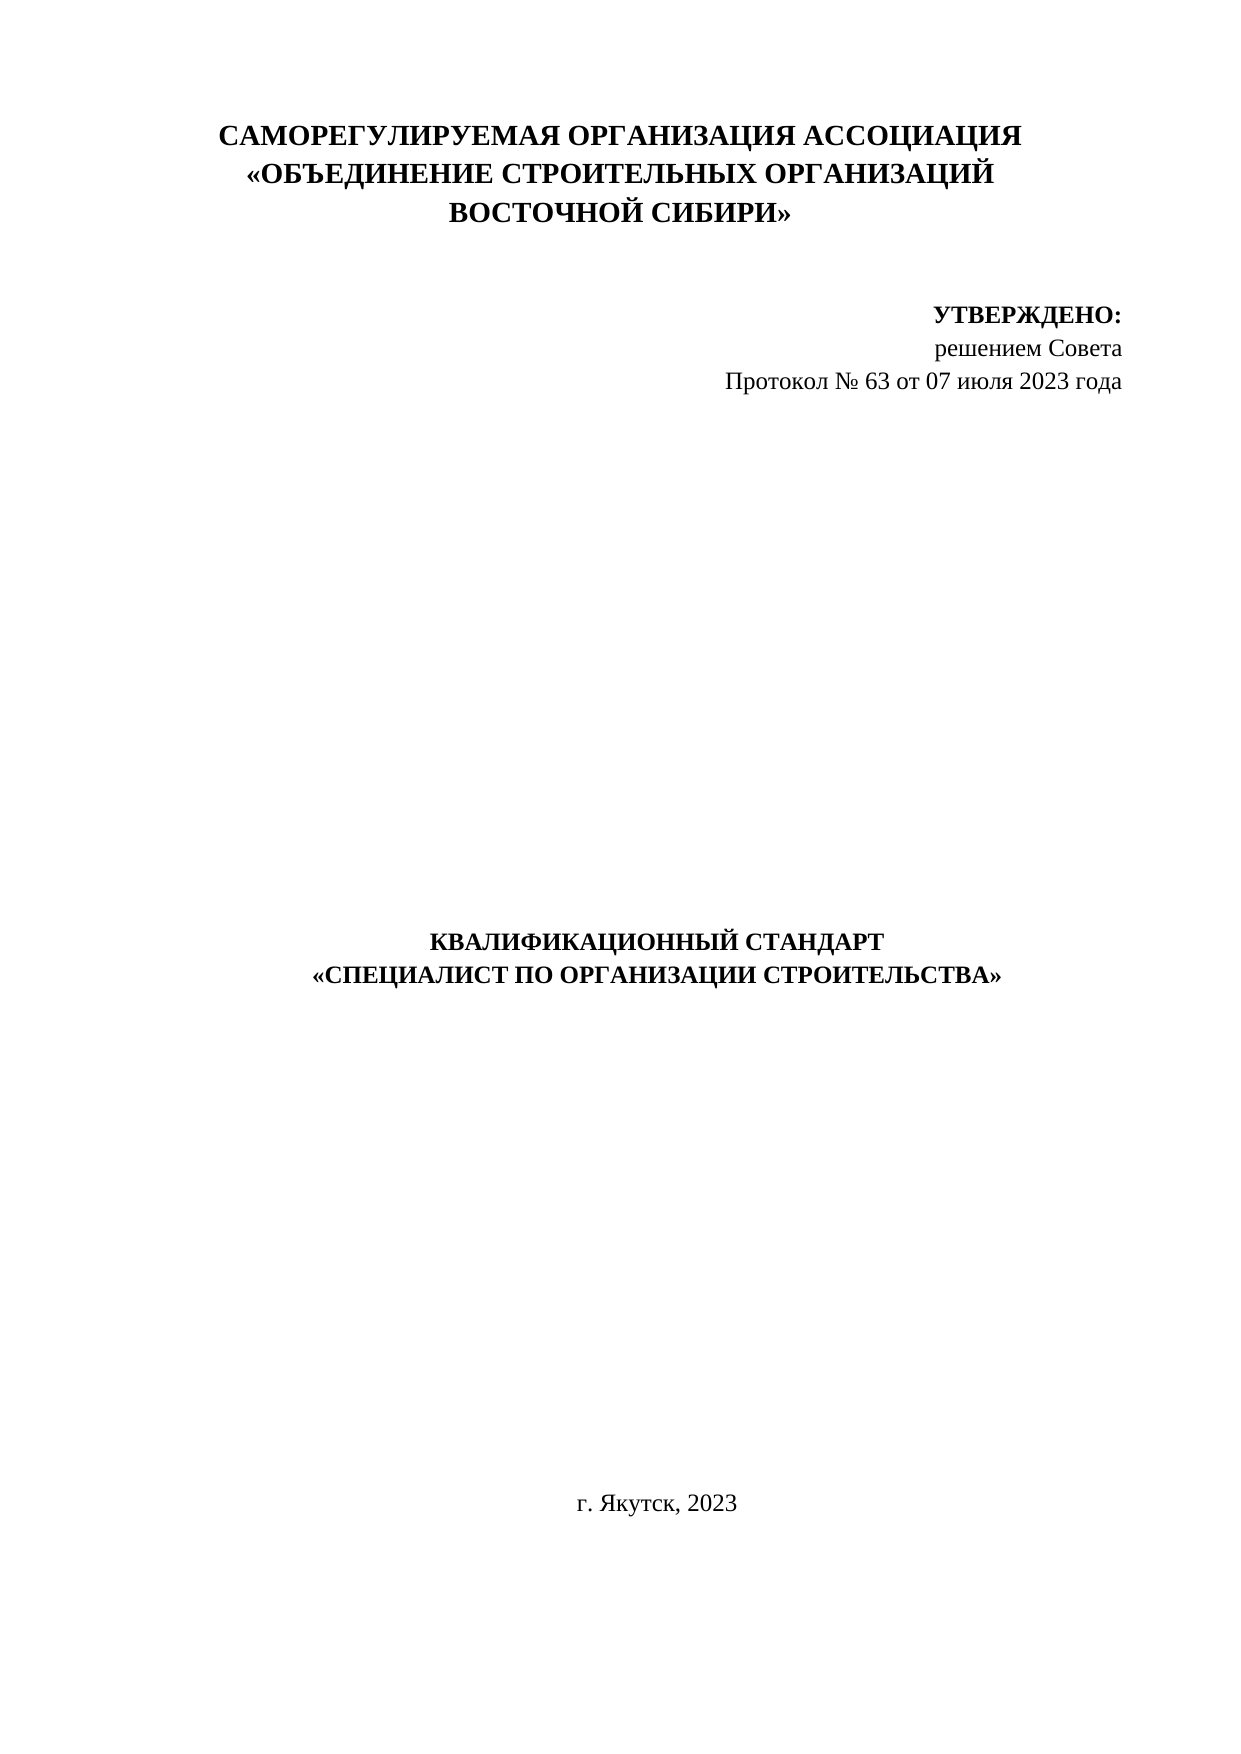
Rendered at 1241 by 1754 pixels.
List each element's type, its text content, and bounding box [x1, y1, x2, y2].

text КВАЛИФИКАЦИОННЫЙ СТАНДАРТ [118, 927, 1122, 956]
text ВОСТОЧНОЙ СИБИРИ» [118, 195, 1122, 229]
text «ОБЪЕДИНЕНИЕ СТРОИТЕЛЬНЫХ ОРГАНИЗАЦИЙ [118, 157, 1122, 190]
text «СПЕЦИАЛИСТ ПО ОРГАНИЗАЦИИ СТРОИТЕЛЬСТВА» [118, 960, 1122, 989]
text г. Якутск, 2023 [118, 1488, 1122, 1517]
text САМОРЕГУЛИРУЕМАЯ ОРГАНИЗАЦИЯ АССОЦИАЦИЯ [118, 118, 1122, 152]
text решением Совета [723, 333, 1122, 362]
text Протокол № 63 от 07 июля 2023 года [118, 366, 1122, 394]
text УТВЕРЖДЕНО: [118, 300, 1122, 328]
